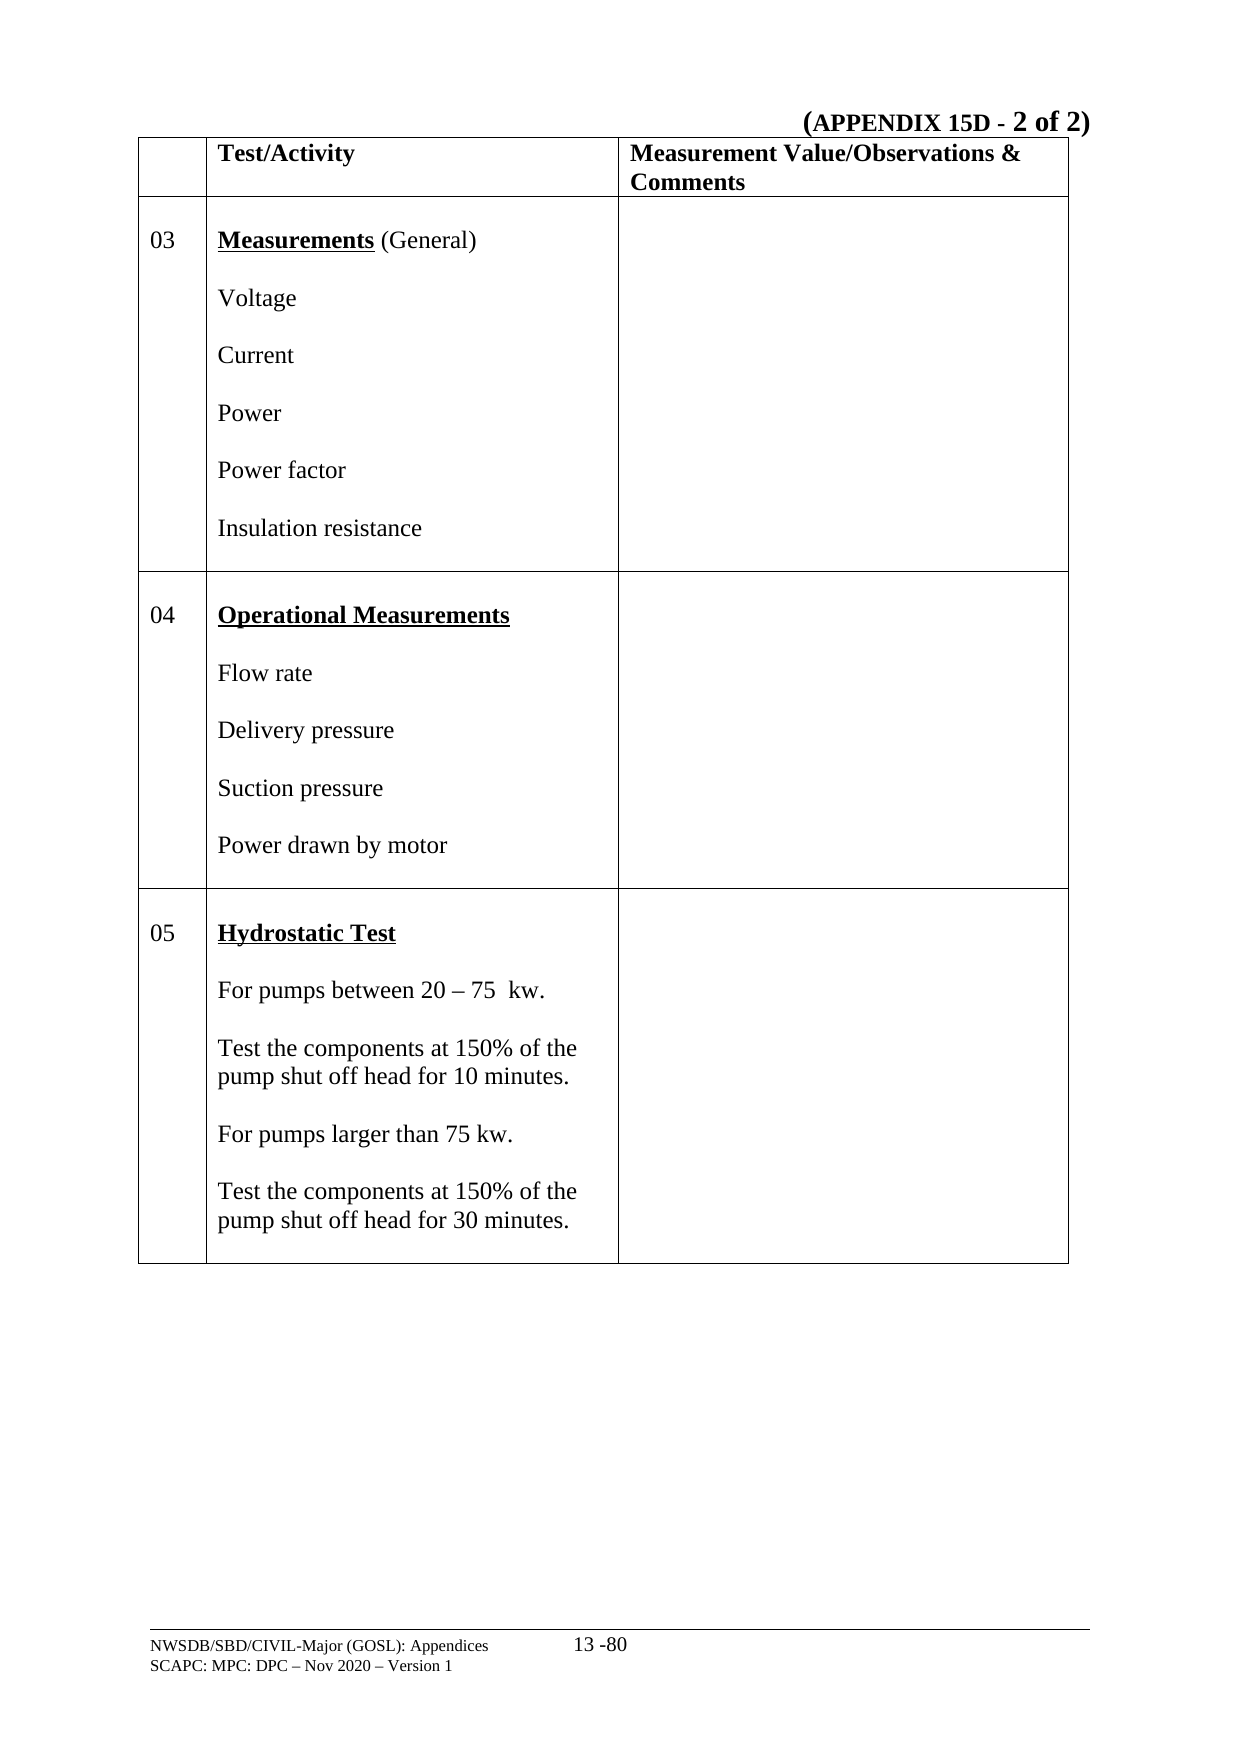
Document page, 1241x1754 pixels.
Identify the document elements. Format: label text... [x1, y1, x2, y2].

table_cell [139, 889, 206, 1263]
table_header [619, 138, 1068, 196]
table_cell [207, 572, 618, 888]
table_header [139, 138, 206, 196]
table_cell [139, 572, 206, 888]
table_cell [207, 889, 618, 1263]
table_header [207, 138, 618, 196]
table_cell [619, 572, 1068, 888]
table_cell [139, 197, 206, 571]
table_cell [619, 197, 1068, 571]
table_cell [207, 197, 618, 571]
text (Appendix 15D - 2 of 2) [150, 104, 1090, 137]
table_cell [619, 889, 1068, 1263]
